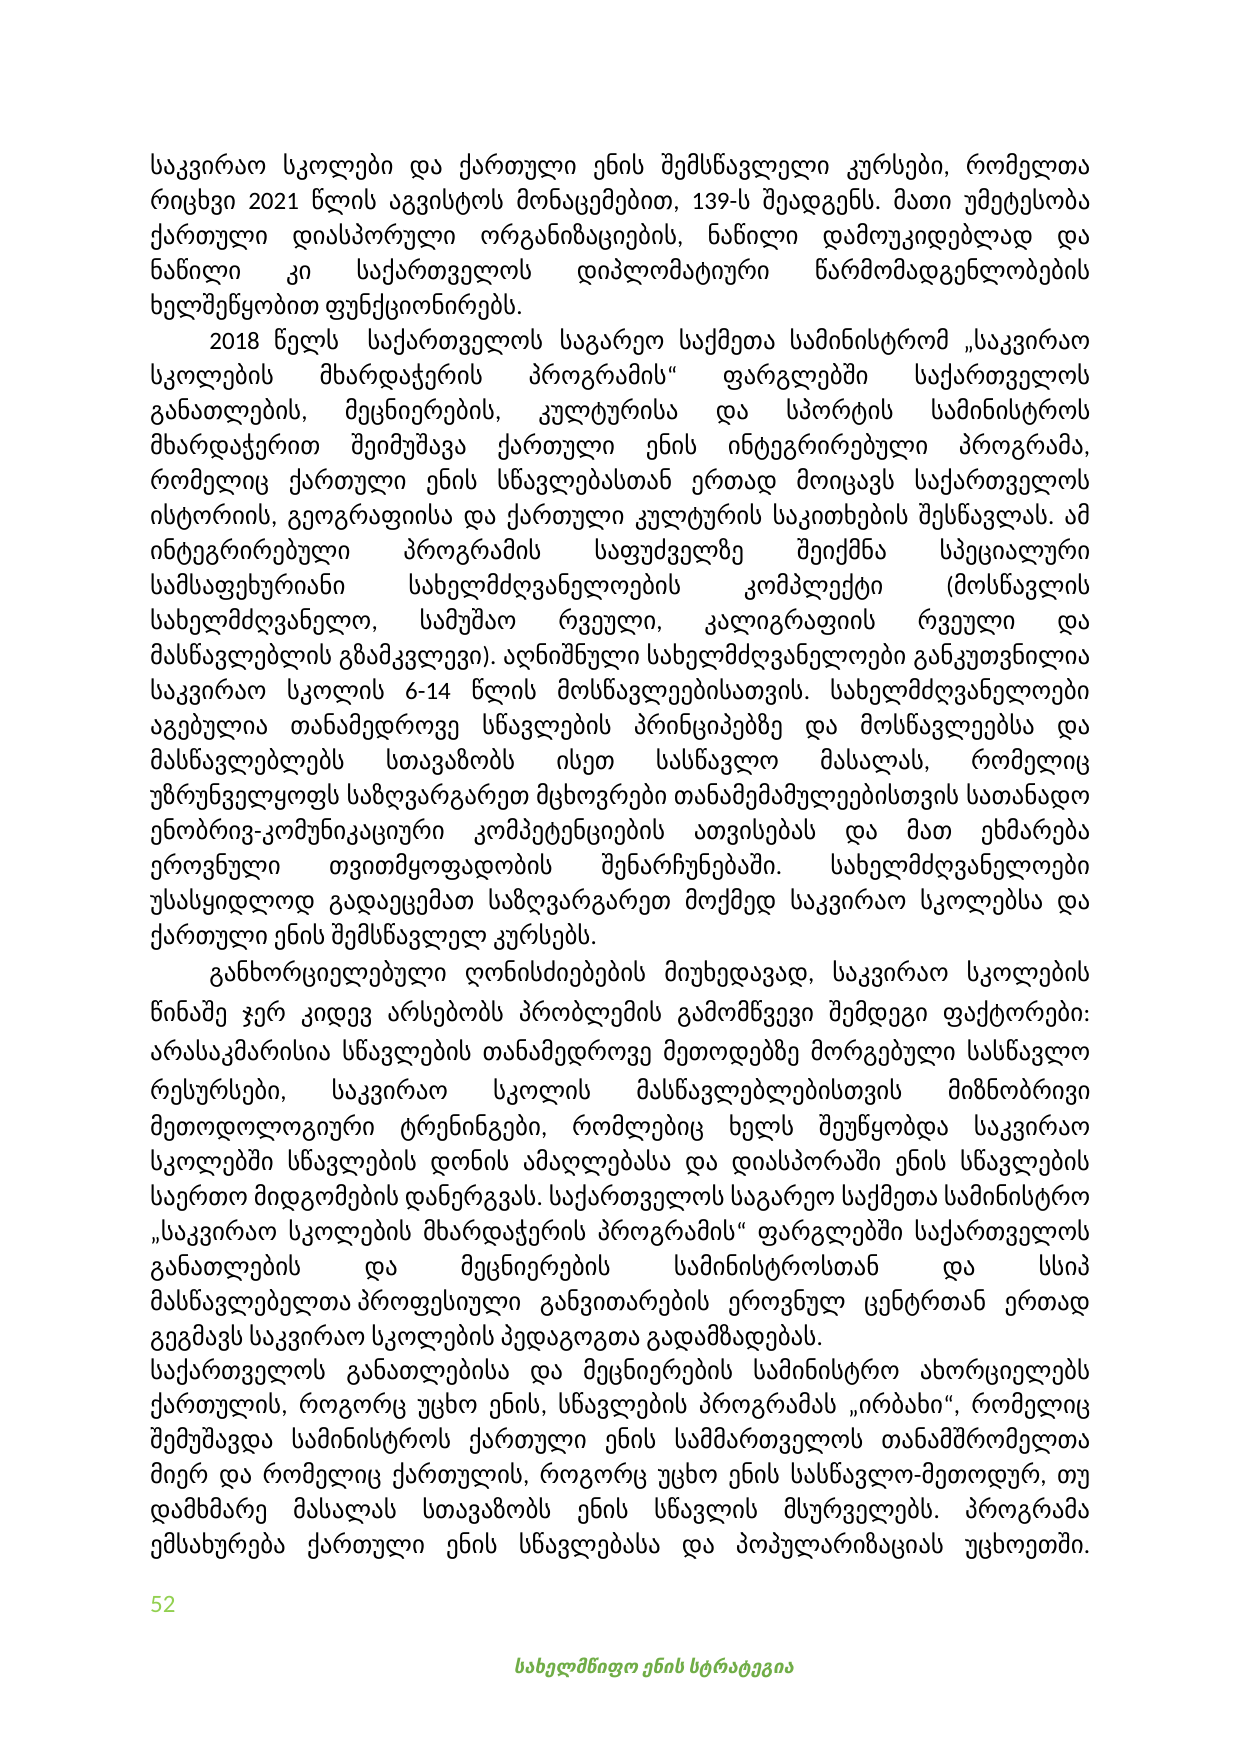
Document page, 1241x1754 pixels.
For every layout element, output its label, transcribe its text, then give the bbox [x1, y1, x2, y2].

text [150, 150, 1090, 321]
text 2018 წელს საქართველოს საგარეო საქმეთა სამინისტრომ „საკვირაო სკოლების მხარდაჭერის პროგრამის“ ფარგლებში საქართველოს განათლების, მეცნიერების, კულტურისა და სპორტის სამინისტროს მხარდაჭერით შეიმუშავა ქართული ენის ინტეგრირებული პროგრამა, რომელიც ქართული ენის სწავლებასთან ერთად მოიცავს საქართველოს ისტორიის, გეოგრაფიისა და ქართული კულტურის საკითხების შესწავლას. ამ ინტეგრირებული პროგრამის საფუძველზე შეიქმნა სპეციალური სამსაფეხურიანი სახელმძღვანელოების კომპლექტი (მოსწავლის სახელმძღვანელო, სამუშაო რვეული, კალიგრაფიის რვეული და მასწავლებლის გზამკვლევი). აღნიშნული სახელმძღვანელოები განკუთვნილია საკვირაო სკოლის 6-14 წლის მოსწავლეებისათვის. სახელმძღვანელოები აგებულია თანამედროვე სწავლების პრინციპებზე და მოსწავლეებსა და მასწავლებლებს სთავაზობს ისეთ სასწავლო მასალას, რომელიც უზრუნველყოფს საზღვარგარეთ მცხოვრები თანამემამულეებისთვის სათანადო ენობრივ-კომუნიკაციური კომპეტენციების ათვისებას და მათ ეხმარება ეროვნული თვითმყოფადობის შენარჩუნებაში. სახელმძღვანელოები უსასყიდლოდ გადაეცემათ საზღვარგარეთ მოქმედ საკვირაო სკოლებსა და ქართული ენის შემსწავლელ კურსებს. [150, 325, 1090, 951]
text განხორციელებული ღონისძიებების მიუხედავად, საკვირაო სკოლების წინაშე ჯერ კიდევ არსებობს პრობლემის გამომწვევი შემდეგი ფაქტორები: არასაკმარისია სწავლების თანამედროვე მეთოდებზე მორგებული სასწავლო რესურსები, საკვირაო სკოლის მასწავლებლებისთვის მიზნობრივი მეთოდოლოგიური ტრენინგები, რომლებიც ხელს შეუწყობდა საკვირაო სკოლებში სწავლების დონის ამაღლებასა და დიასპორაში ენის სწავლების საერთო მიდგომების დანერგვას. საქართველოს საგარეო საქმეთა სამინისტრო „საკვირაო სკოლების მხარდაჭერის პროგრამის“ ფარგლებში საქართველოს განათლების და მეცნიერების სამინისტროსთან და სსიპ მასწავლებელთა პროფესიული განვითარების ეროვნულ ცენტრთან ერთად გეგმავს საკვირაო სკოლების პედაგოგთა გადამზადებას. [150, 955, 1090, 1351]
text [150, 1356, 1090, 1560]
